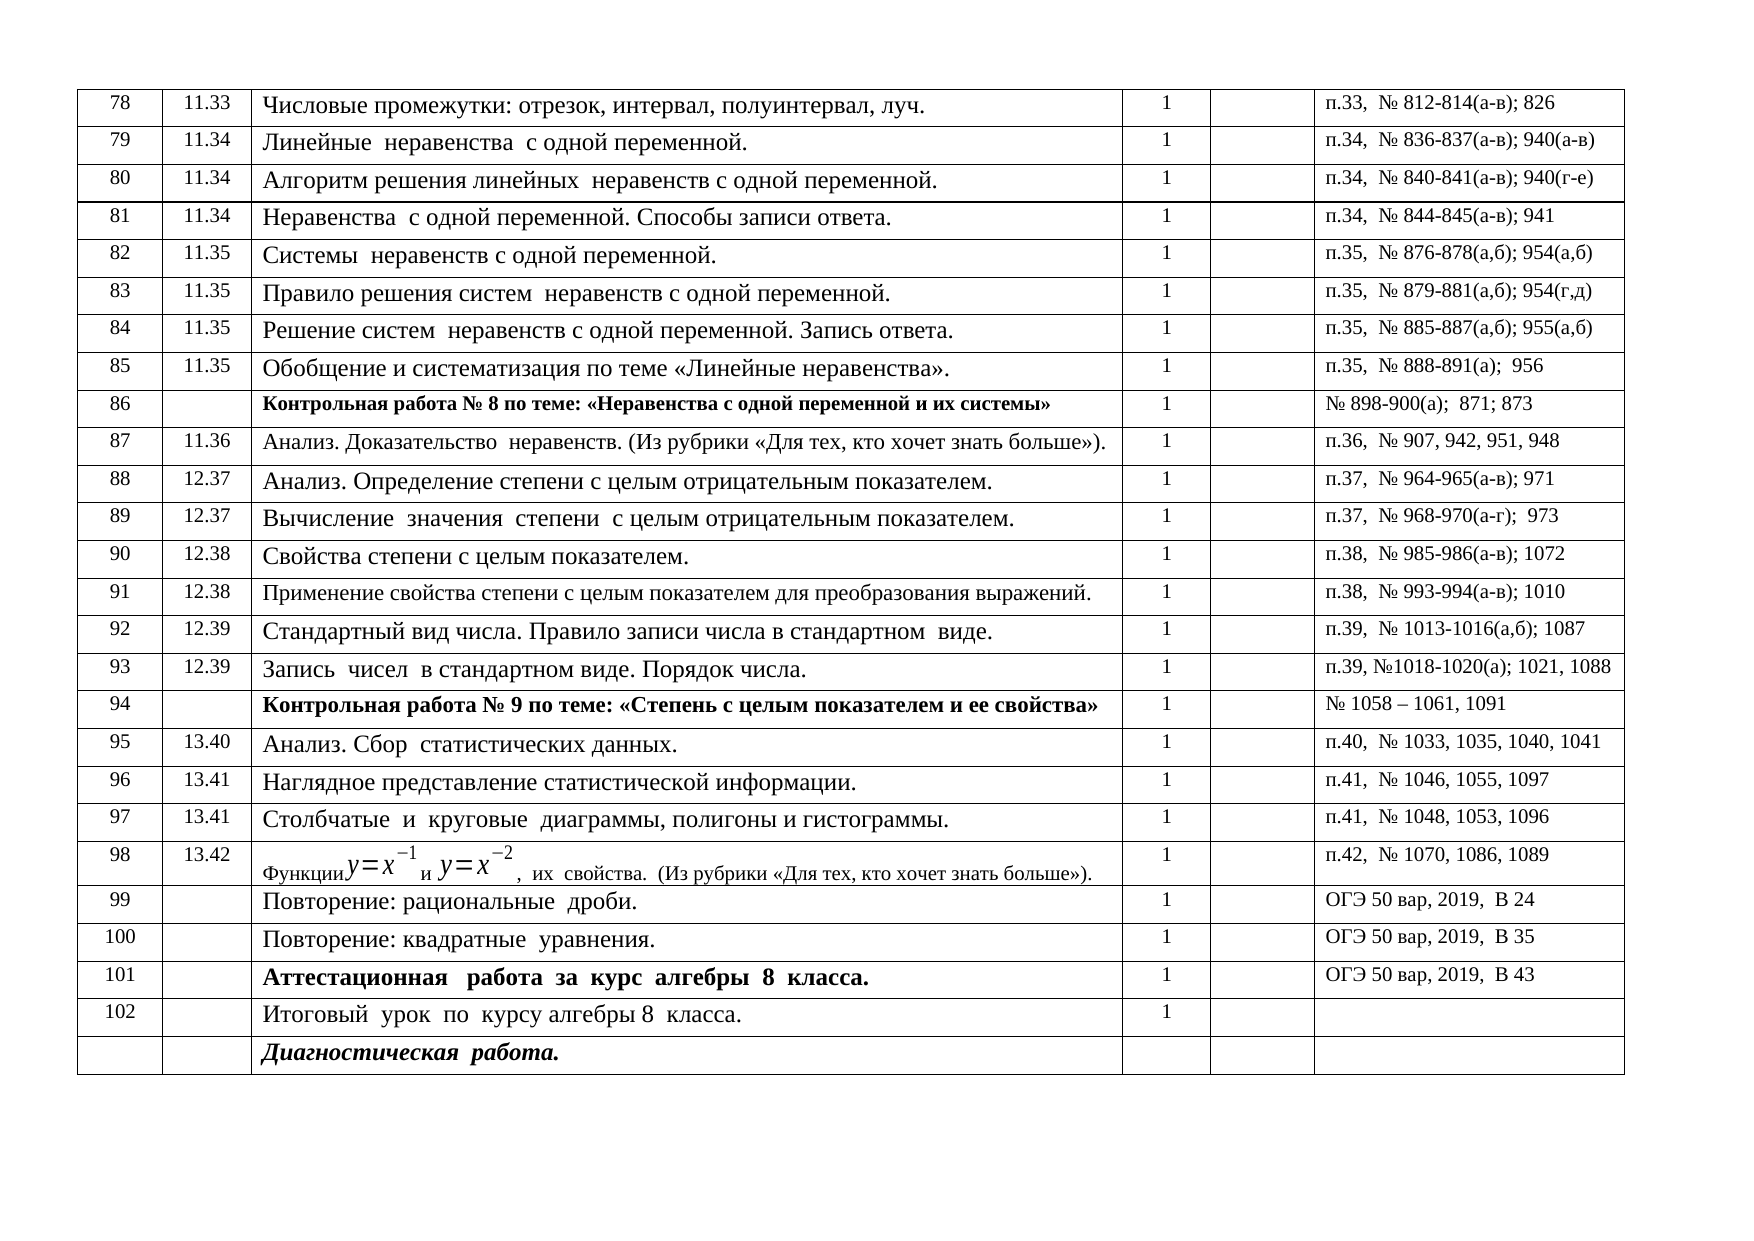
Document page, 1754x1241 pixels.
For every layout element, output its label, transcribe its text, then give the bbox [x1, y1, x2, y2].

table_cell [1211, 278, 1314, 314]
table_cell 1 [1123, 353, 1210, 389]
table_cell п.35, № 885-887(а,б); 955(а,б) [1315, 315, 1624, 352]
table_cell п.38, № 993-994(а-в); 1010 [1315, 579, 1624, 615]
table_cell 1 [1123, 428, 1210, 465]
table_cell 88 [78, 466, 162, 502]
table_cell 87 [78, 428, 162, 465]
table_cell 1 [1123, 924, 1210, 961]
table_cell [1211, 804, 1314, 841]
table_cell п.39, № 1013-1016(а,б); 1087 [1315, 616, 1624, 653]
table_cell [1211, 842, 1314, 885]
table_cell [1211, 503, 1314, 540]
table_cell [1315, 1037, 1624, 1073]
table_cell Анализ. Сбор статистических данных. [252, 729, 1122, 766]
table_cell Алгоритм решения линейных неравенств с одной переменной. [252, 165, 1122, 201]
table_cell п.34, № 844-845(а-в); 941 [1315, 203, 1624, 239]
table_cell п.42, № 1070, 1086, 1089 [1315, 842, 1624, 885]
table_cell 91 [78, 579, 162, 615]
table_cell 100 [78, 924, 162, 961]
table_cell [1211, 999, 1314, 1036]
table_cell [1211, 1037, 1314, 1073]
table_cell [1211, 391, 1314, 427]
table_cell п.41, № 1048, 1053, 1096 [1315, 804, 1624, 841]
table_cell Вычисление значения степени с целым отрицательным показателем. [252, 503, 1122, 540]
table_cell 1 [1123, 503, 1210, 540]
table_cell ОГЭ 50 вар, 2019, В 24 [1315, 886, 1624, 923]
table_cell [1211, 691, 1314, 728]
table_cell 13.41 [163, 767, 251, 803]
table_cell ОГЭ 50 вар, 2019, В 43 [1315, 962, 1624, 998]
table_cell [163, 391, 251, 427]
table_cell 99 [78, 886, 162, 923]
table_cell 1 [1123, 240, 1210, 277]
table_cell 96 [78, 767, 162, 803]
table_cell [1211, 466, 1314, 502]
table_cell 13.40 [163, 729, 251, 766]
table_cell 92 [78, 616, 162, 653]
table_cell 12.38 [163, 579, 251, 615]
table_cell 11.36 [163, 428, 251, 465]
table_cell [163, 886, 251, 923]
table_cell 93 [78, 654, 162, 690]
table_cell Наглядное представление статистической информации. [252, 767, 1122, 803]
table_cell 95 [78, 729, 162, 766]
table_cell Анализ. Определение степени с целым отрицательным показателем. [252, 466, 1122, 502]
table_cell 1 [1123, 541, 1210, 577]
table_cell [1211, 729, 1314, 766]
table_cell 11.33 [163, 90, 251, 126]
table_cell 1 [1123, 842, 1210, 885]
table_cell 12.39 [163, 654, 251, 690]
table_cell [163, 691, 251, 728]
table_cell 81 [78, 203, 162, 239]
table_cell 90 [78, 541, 162, 577]
table_cell Линейные неравенства с одной переменной. [252, 127, 1122, 164]
table_cell 86 [78, 391, 162, 427]
table_cell Столбчатые и круговые диаграммы, полигоны и гистограммы. [252, 804, 1122, 841]
table_cell п.41, № 1046, 1055, 1097 [1315, 767, 1624, 803]
table_cell Обобщение и систематизация по теме «Линейные неравенства». [252, 353, 1122, 389]
table_cell 11.35 [163, 315, 251, 352]
table_cell п.36, № 907, 942, 951, 948 [1315, 428, 1624, 465]
table_cell 80 [78, 165, 162, 201]
table_cell 1 [1123, 579, 1210, 615]
table_cell 102 [78, 999, 162, 1036]
table_cell п.38, № 985-986(а-в); 1072 [1315, 541, 1624, 577]
table_cell 1 [1123, 278, 1210, 314]
table_cell 11.34 [163, 165, 251, 201]
table_cell ОГЭ 50 вар, 2019, В 35 [1315, 924, 1624, 961]
table_cell 94 [78, 691, 162, 728]
table_cell 1 [1123, 691, 1210, 728]
table_cell 1 [1123, 127, 1210, 164]
table_cell 85 [78, 353, 162, 389]
table_cell 11.35 [163, 278, 251, 314]
table_cell п.35, № 879-881(а,б); 954(г,д) [1315, 278, 1624, 314]
table_cell 82 [78, 240, 162, 277]
table_cell [78, 1037, 162, 1073]
table_cell Стандартный вид числа. Правило записи числа в стандартном виде. [252, 616, 1122, 653]
table_cell 12.39 [163, 616, 251, 653]
table_cell Функциии , их свойства. (Из рубрики «Для тех, кто хочет знать больше»). [252, 842, 1122, 885]
table_cell [1211, 579, 1314, 615]
table_cell 97 [78, 804, 162, 841]
table_cell Системы неравенств с одной переменной. [252, 240, 1122, 277]
table_cell [1211, 924, 1314, 961]
table_cell Диагностическая работа. [252, 1037, 1122, 1073]
table_cell [1211, 541, 1314, 577]
table_cell 12.37 [163, 466, 251, 502]
table_cell № 1058 – 1061, 1091 [1315, 691, 1624, 728]
table_cell 79 [78, 127, 162, 164]
table_cell п.33, № 812-814(а-в); 826 [1315, 90, 1624, 126]
table_cell 89 [78, 503, 162, 540]
table_cell Повторение: рациональные дроби. [252, 886, 1122, 923]
table_cell п.34, № 836-837(а-в); 940(а-в) [1315, 127, 1624, 164]
table_cell [1211, 240, 1314, 277]
table_cell 11.35 [163, 353, 251, 389]
table_cell Итоговый урок по курсу алгебры 8 класса. [252, 999, 1122, 1036]
table_cell [1211, 127, 1314, 164]
table_cell [1123, 1037, 1210, 1073]
table_cell 1 [1123, 767, 1210, 803]
table_cell 83 [78, 278, 162, 314]
table_cell [1211, 767, 1314, 803]
table_cell [163, 962, 251, 998]
table_cell 1 [1123, 654, 1210, 690]
table_cell п.40, № 1033, 1035, 1040, 1041 [1315, 729, 1624, 766]
table_cell Решение систем неравенств с одной переменной. Запись ответа. [252, 315, 1122, 352]
table_cell Повторение: квадратные уравнения. [252, 924, 1122, 961]
table_cell 1 [1123, 391, 1210, 427]
table_cell [1211, 90, 1314, 126]
table_cell 1 [1123, 886, 1210, 923]
table_cell [1315, 999, 1624, 1036]
table_cell 13.42 [163, 842, 251, 885]
table_cell Анализ. Доказательство неравенств. (Из рубрики «Для тех, кто хочет знать больше»). [252, 428, 1122, 465]
table_cell 98 [78, 842, 162, 885]
table_cell Неравенства с одной переменной. Способы записи ответа. [252, 203, 1122, 239]
table_cell 11.34 [163, 203, 251, 239]
table_cell 1 [1123, 804, 1210, 841]
table_cell Числовые промежутки: отрезок, интервал, полуинтервал, луч. [252, 90, 1122, 126]
table_cell 12.37 [163, 503, 251, 540]
table_cell п.35, № 876-878(а,б); 954(а,б) [1315, 240, 1624, 277]
table_cell 1 [1123, 466, 1210, 502]
table_cell 1 [1123, 165, 1210, 201]
table_cell [163, 999, 251, 1036]
table_cell п.35, № 888-891(а); 956 [1315, 353, 1624, 389]
table_cell п.34, № 840-841(а-в); 940(г-е) [1315, 165, 1624, 201]
table_cell 78 [78, 90, 162, 126]
table_cell Свойства степени с целым показателем. [252, 541, 1122, 577]
table_cell [1211, 165, 1314, 201]
table_cell Контрольная работа № 8 по теме: «Неравенства с одной переменной и их системы» [252, 391, 1122, 427]
table_cell 1 [1123, 999, 1210, 1036]
table_cell 1 [1123, 315, 1210, 352]
table_cell [1211, 654, 1314, 690]
table_cell Правило решения систем неравенств с одной переменной. [252, 278, 1122, 314]
table_cell [1211, 616, 1314, 653]
table_cell Аттестационная работа за курс алгебры 8 класса. [252, 962, 1122, 998]
table_cell [163, 924, 251, 961]
table_cell 13.41 [163, 804, 251, 841]
table_cell [1211, 962, 1314, 998]
table_cell Запись чисел в стандартном виде. Порядок числа. [252, 654, 1122, 690]
table_cell № 898-900(а); 871; 873 [1315, 391, 1624, 427]
table_cell 84 [78, 315, 162, 352]
table_cell п.39, №1018-1020(а); 1021, 1088 [1315, 654, 1624, 690]
table_cell 12.38 [163, 541, 251, 577]
table_cell [1211, 353, 1314, 389]
table_cell Применение свойства степени с целым показателем для преобразования выражений. [252, 579, 1122, 615]
table_cell 1 [1123, 203, 1210, 239]
table_cell 1 [1123, 616, 1210, 653]
table_cell Контрольная работа № 9 по теме: «Степень с целым показателем и ее свойства» [252, 691, 1122, 728]
table_cell [1211, 886, 1314, 923]
table_cell 1 [1123, 729, 1210, 766]
table_cell [1211, 315, 1314, 352]
table_cell [1211, 203, 1314, 239]
table_cell 11.34 [163, 127, 251, 164]
table_cell 1 [1123, 962, 1210, 998]
table_cell п.37, № 968-970(а-г); 973 [1315, 503, 1624, 540]
table_cell [1211, 428, 1314, 465]
table_cell 1 [1123, 90, 1210, 126]
table_cell 101 [78, 962, 162, 998]
table_cell [163, 1037, 251, 1073]
table_cell 11.35 [163, 240, 251, 277]
table_cell п.37, № 964-965(а-в); 971 [1315, 466, 1624, 502]
